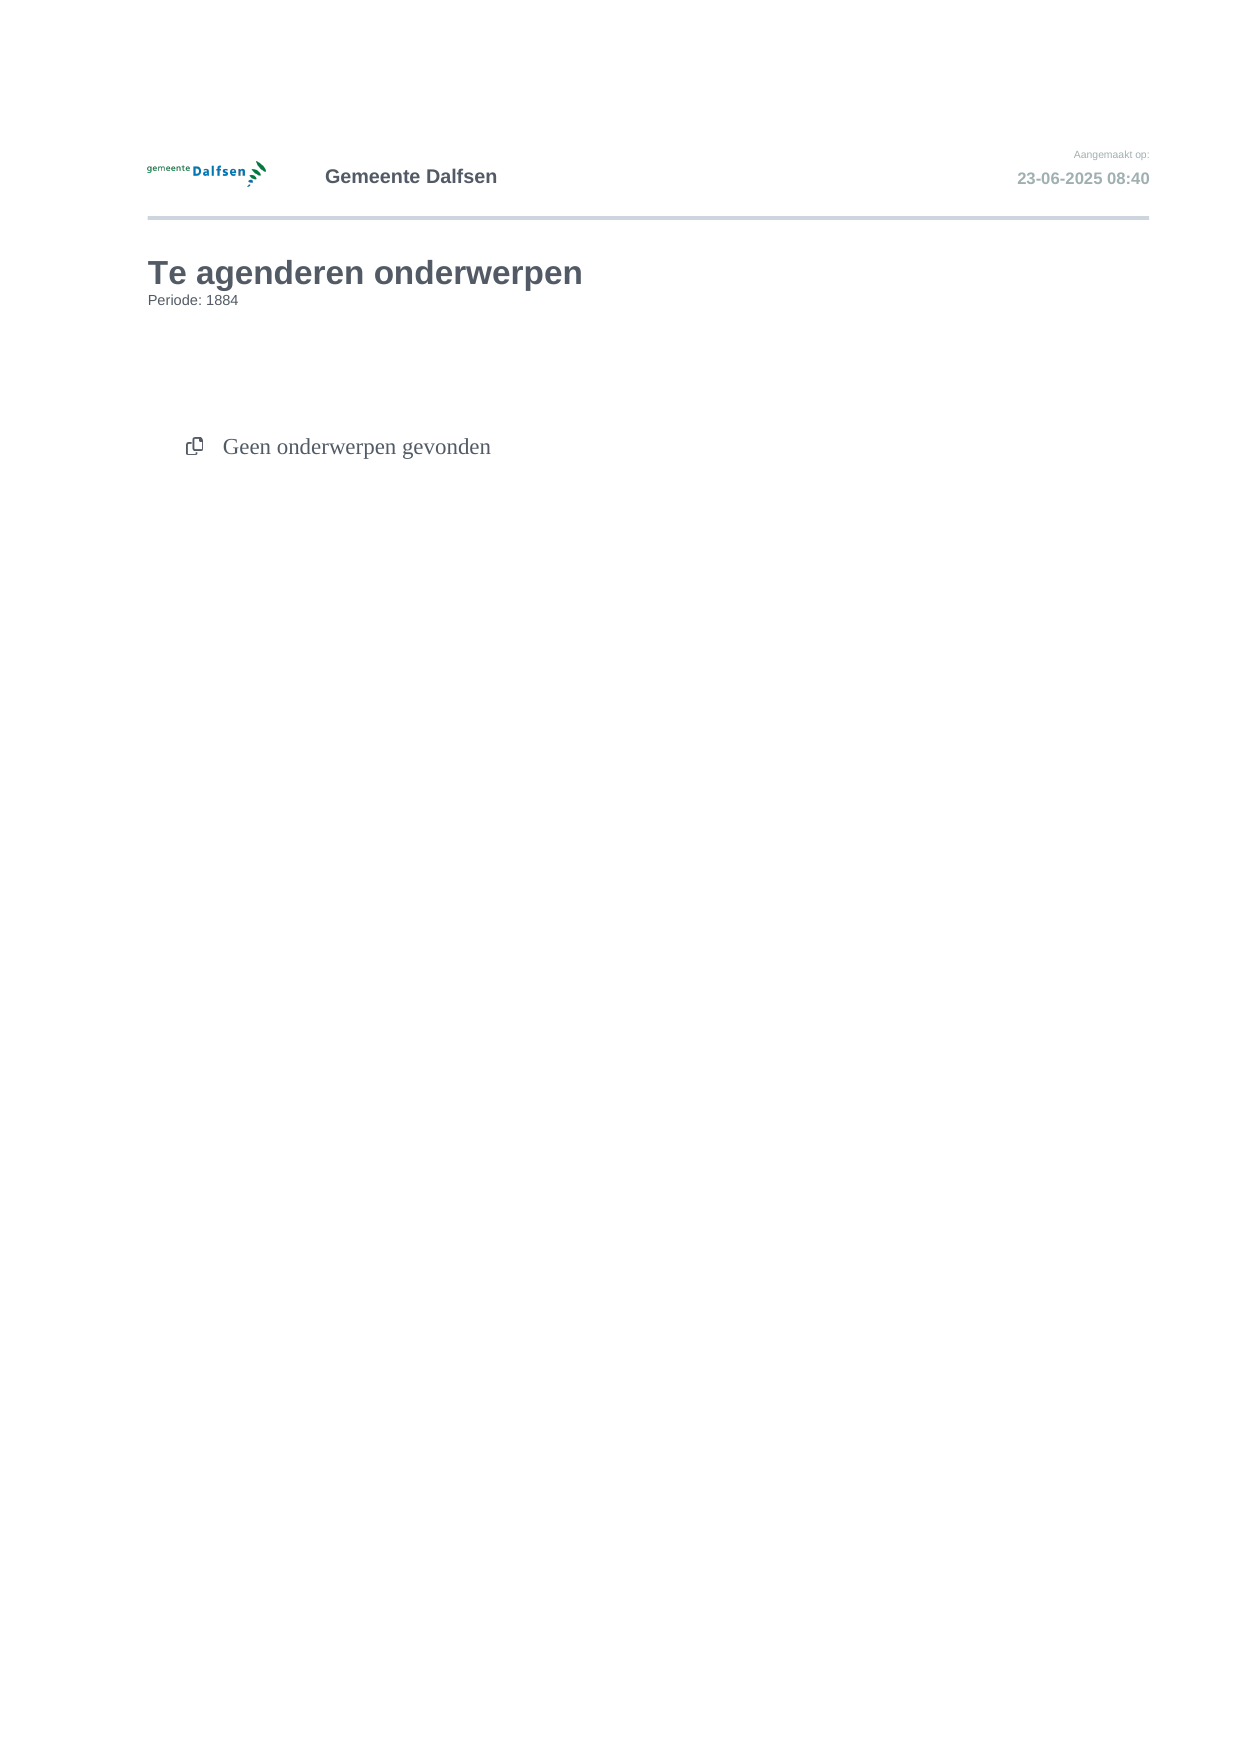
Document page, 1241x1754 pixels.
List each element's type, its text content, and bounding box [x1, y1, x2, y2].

picture [147, 161, 266, 187]
table_header Te agenderen onderwerpen [148, 245, 727, 292]
table_header [148, 148, 325, 188]
list Geen onderwerpen gevonden [185, 433, 1093, 459]
table_header Aangemaakt op: [727, 148, 1149, 161]
picture [186, 437, 203, 455]
picture [147, 216, 1150, 220]
table_cell 23-06-2025 08:40 [727, 161, 1149, 188]
table_cell Periode: 1884 [148, 292, 727, 325]
table_header Gemeente Dalfsen [325, 148, 727, 188]
